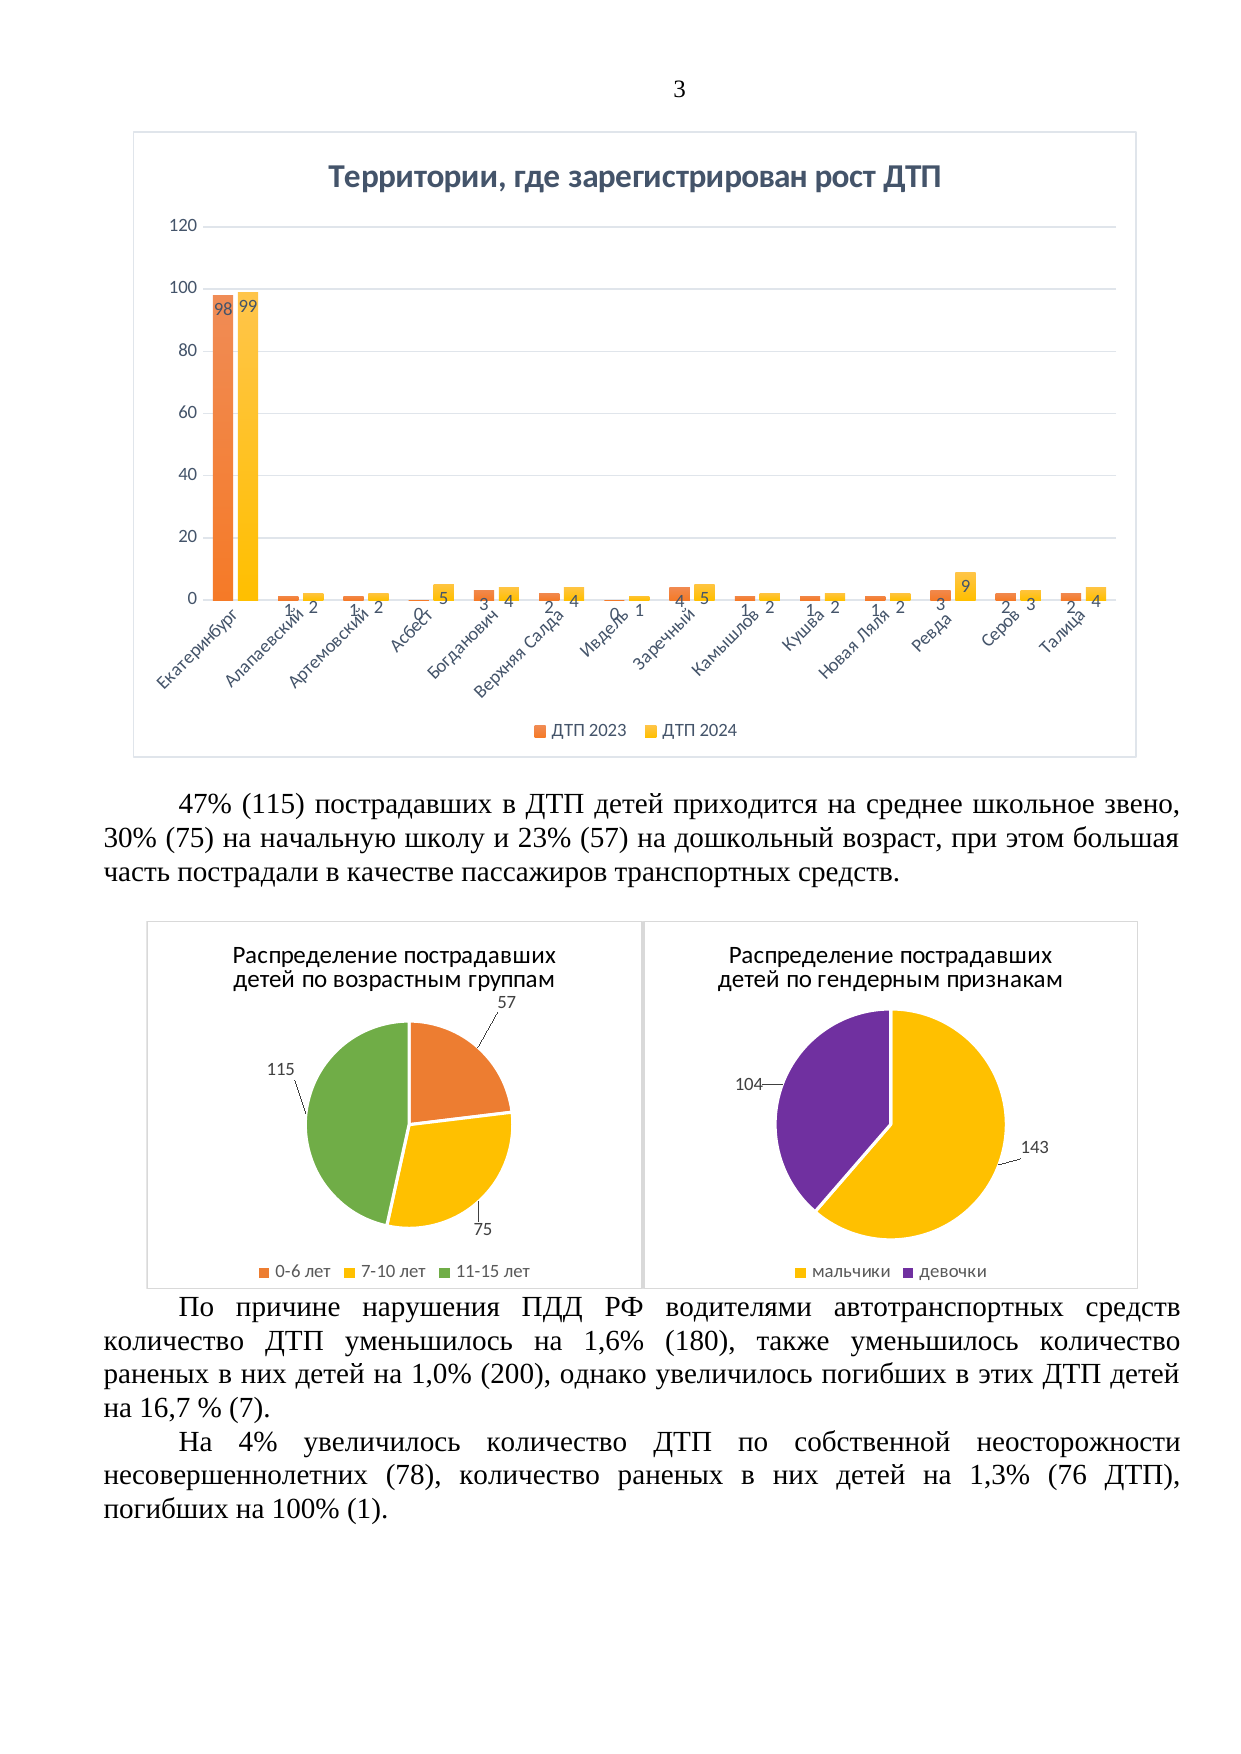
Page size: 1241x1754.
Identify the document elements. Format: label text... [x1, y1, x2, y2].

text 47% (115) пострадавших в ДТП детей приходится на среднее школьное звено, 30% (75) на начальную школу и 23% (57) на дошкольный возраст, при этом большая часть пострадали в качестве пассажиров транспортных средств. [103, 787, 1181, 887]
text По причине нарушения ПДД РФ водителями автотранспортных средств количество ДТП уменьшилось на 1,6% (180), также уменьшилось количество раненых в них детей на 1,0% (200), однако увеличилось погибших в этих ДТП детей на 16,7 % (7). [103, 1289, 1181, 1424]
text На 4% увеличилось количество ДТП по собственной неосторожности несовершеннолетних (78), количество раненых в них детей на 1,3% (76 ДТП), погибших на 100% (1). [103, 1424, 1181, 1524]
